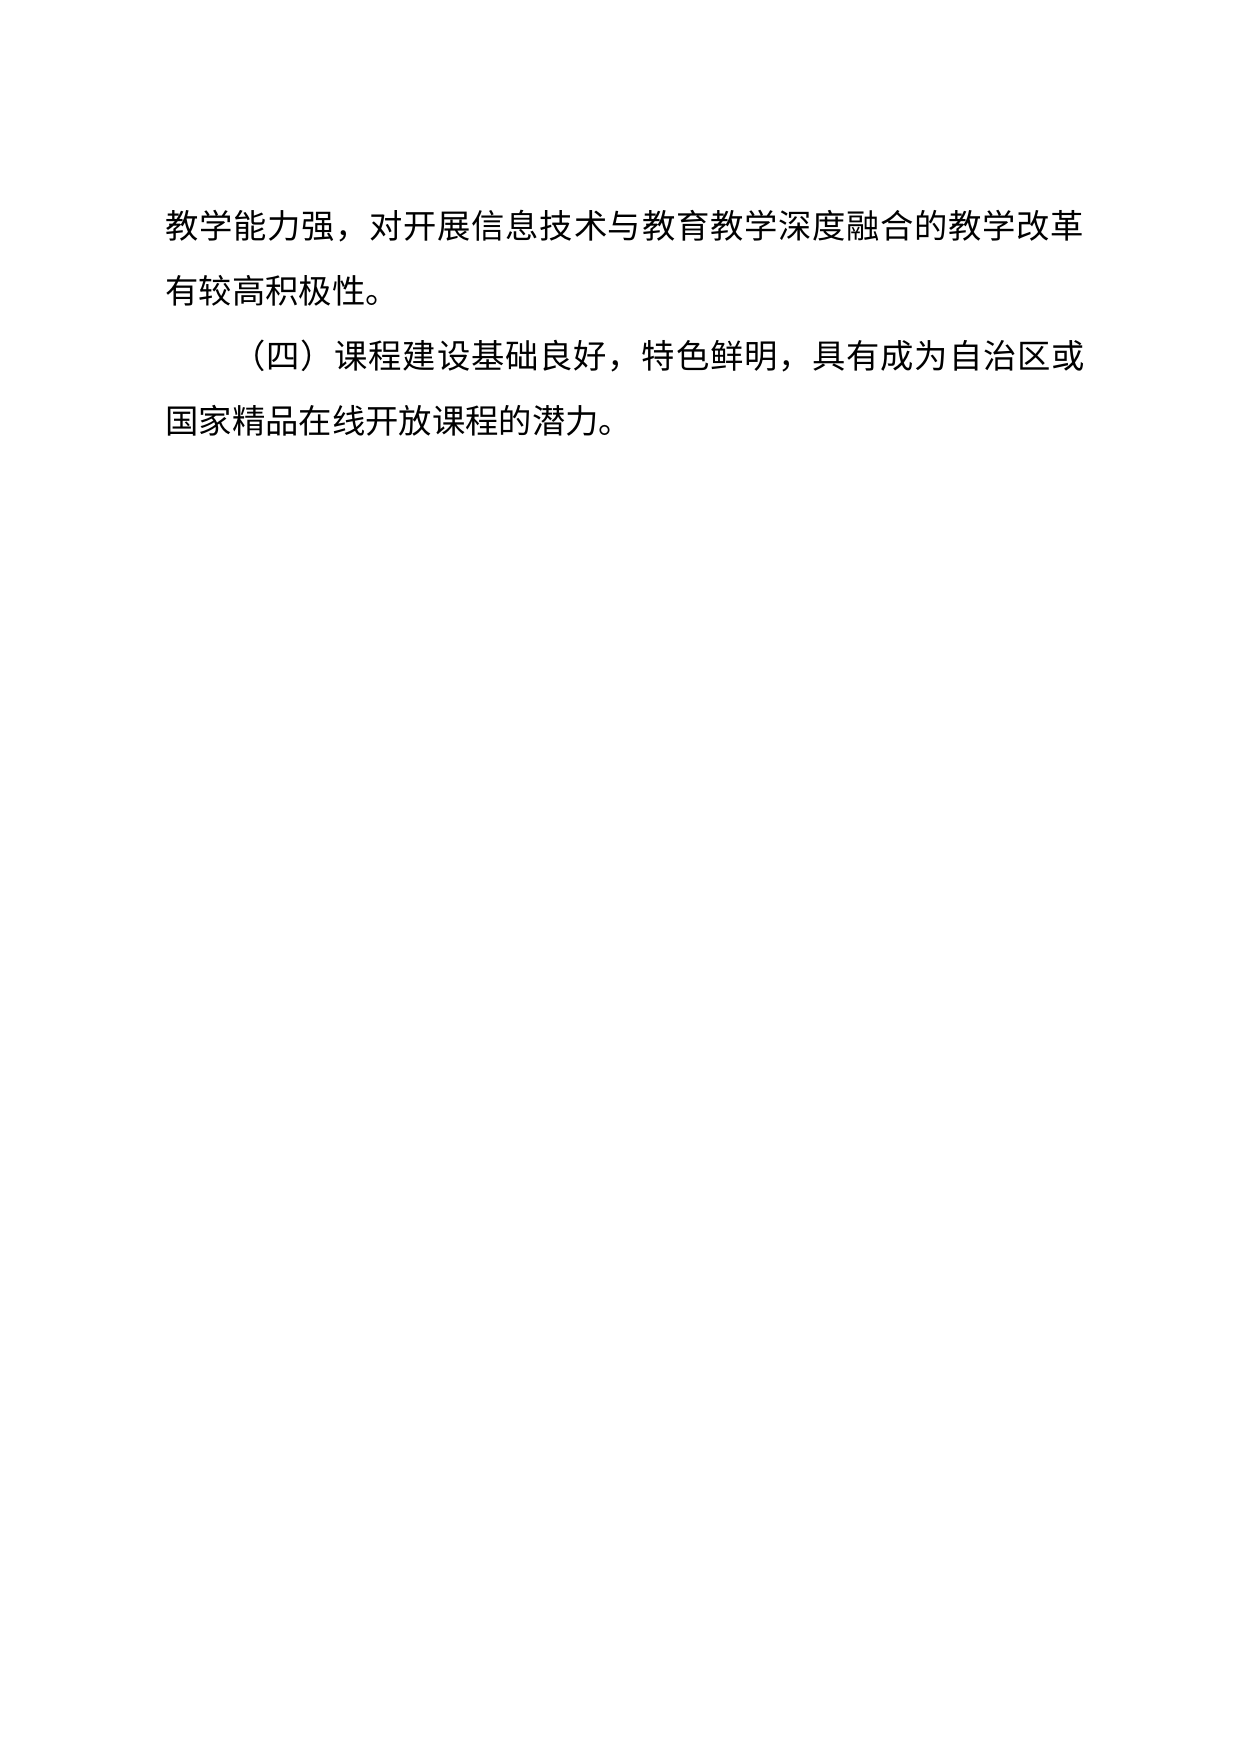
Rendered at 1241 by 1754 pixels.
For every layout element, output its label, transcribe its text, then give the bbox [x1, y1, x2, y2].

text （四）课程建设基础良好，特色鲜明，具有成为自治区或国家精品在线开放课程的潜力。 [165, 321, 1087, 451]
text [165, 191, 1087, 321]
